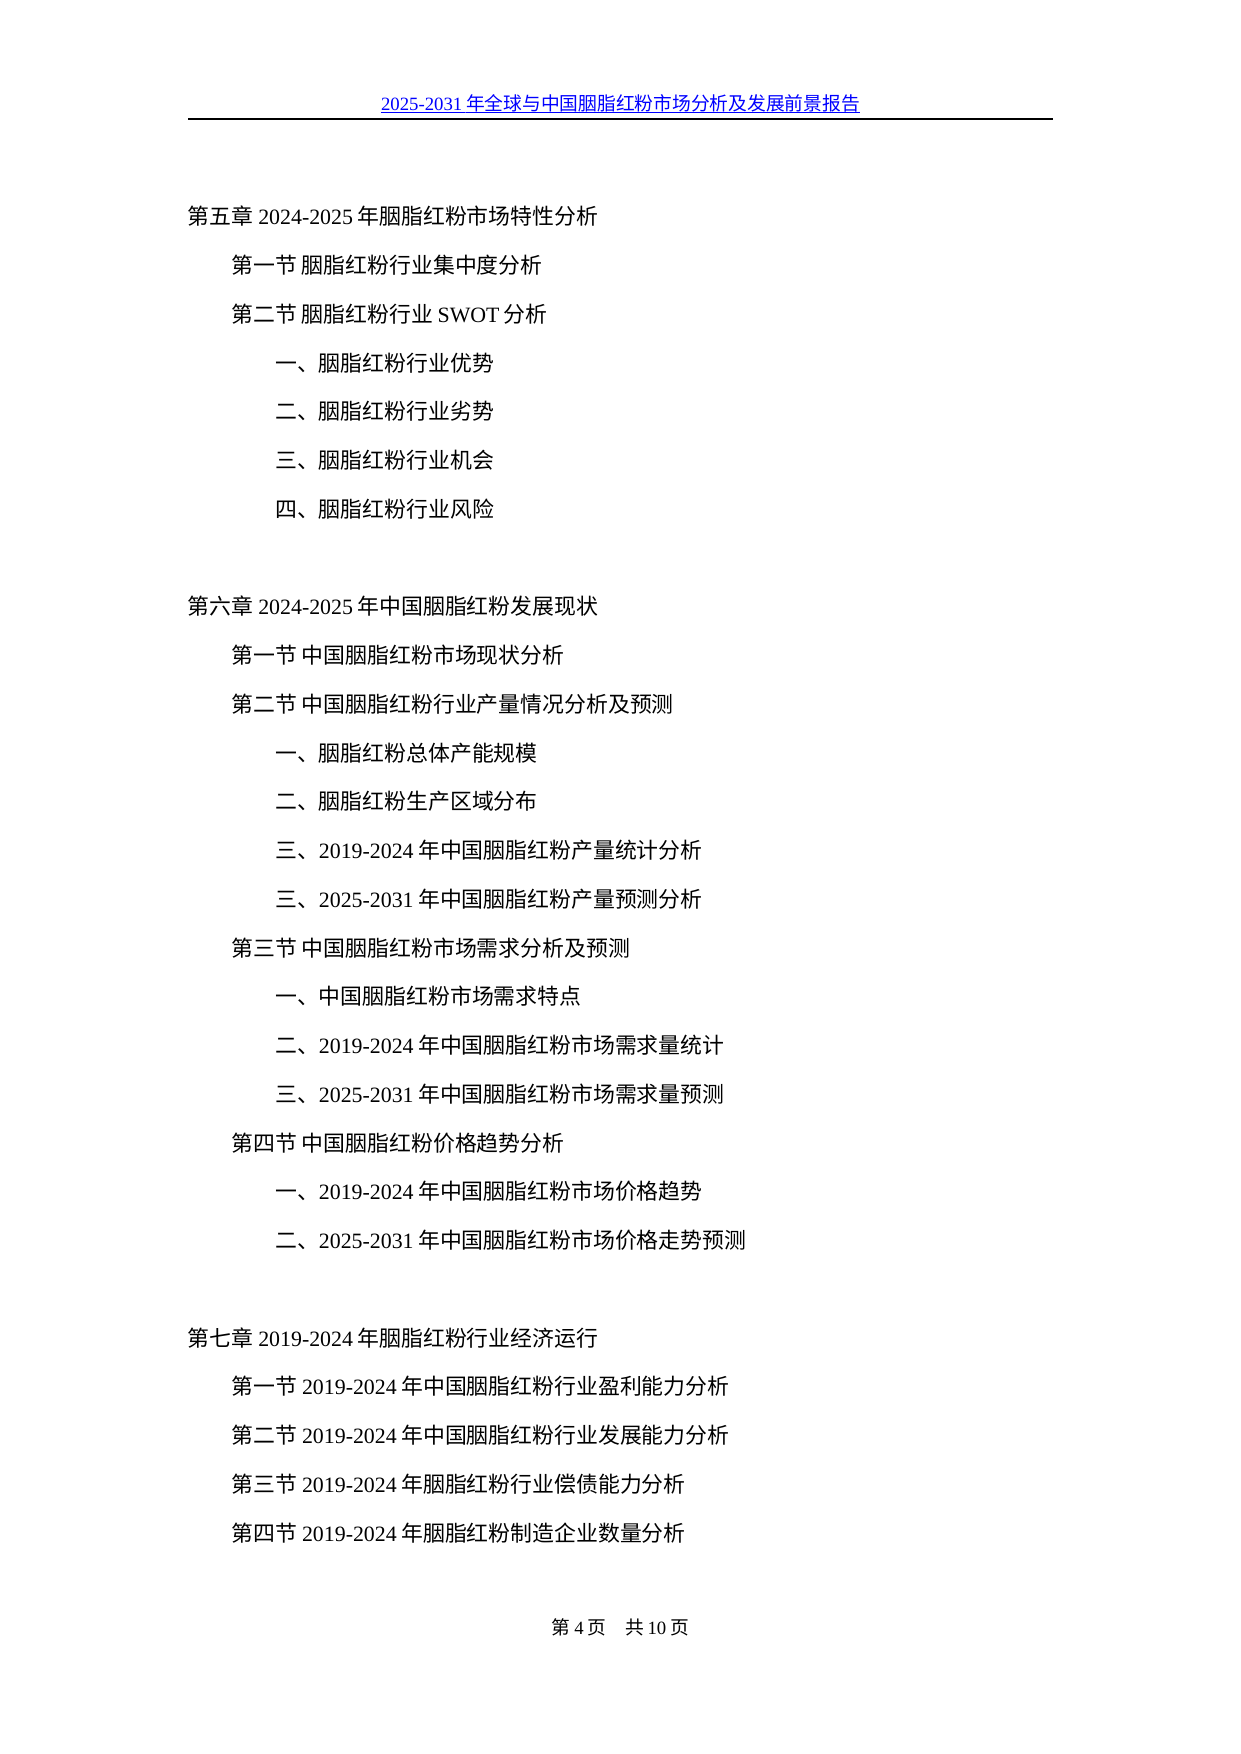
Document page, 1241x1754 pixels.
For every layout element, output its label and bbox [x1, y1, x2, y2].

text [187, 150, 1053, 1548]
